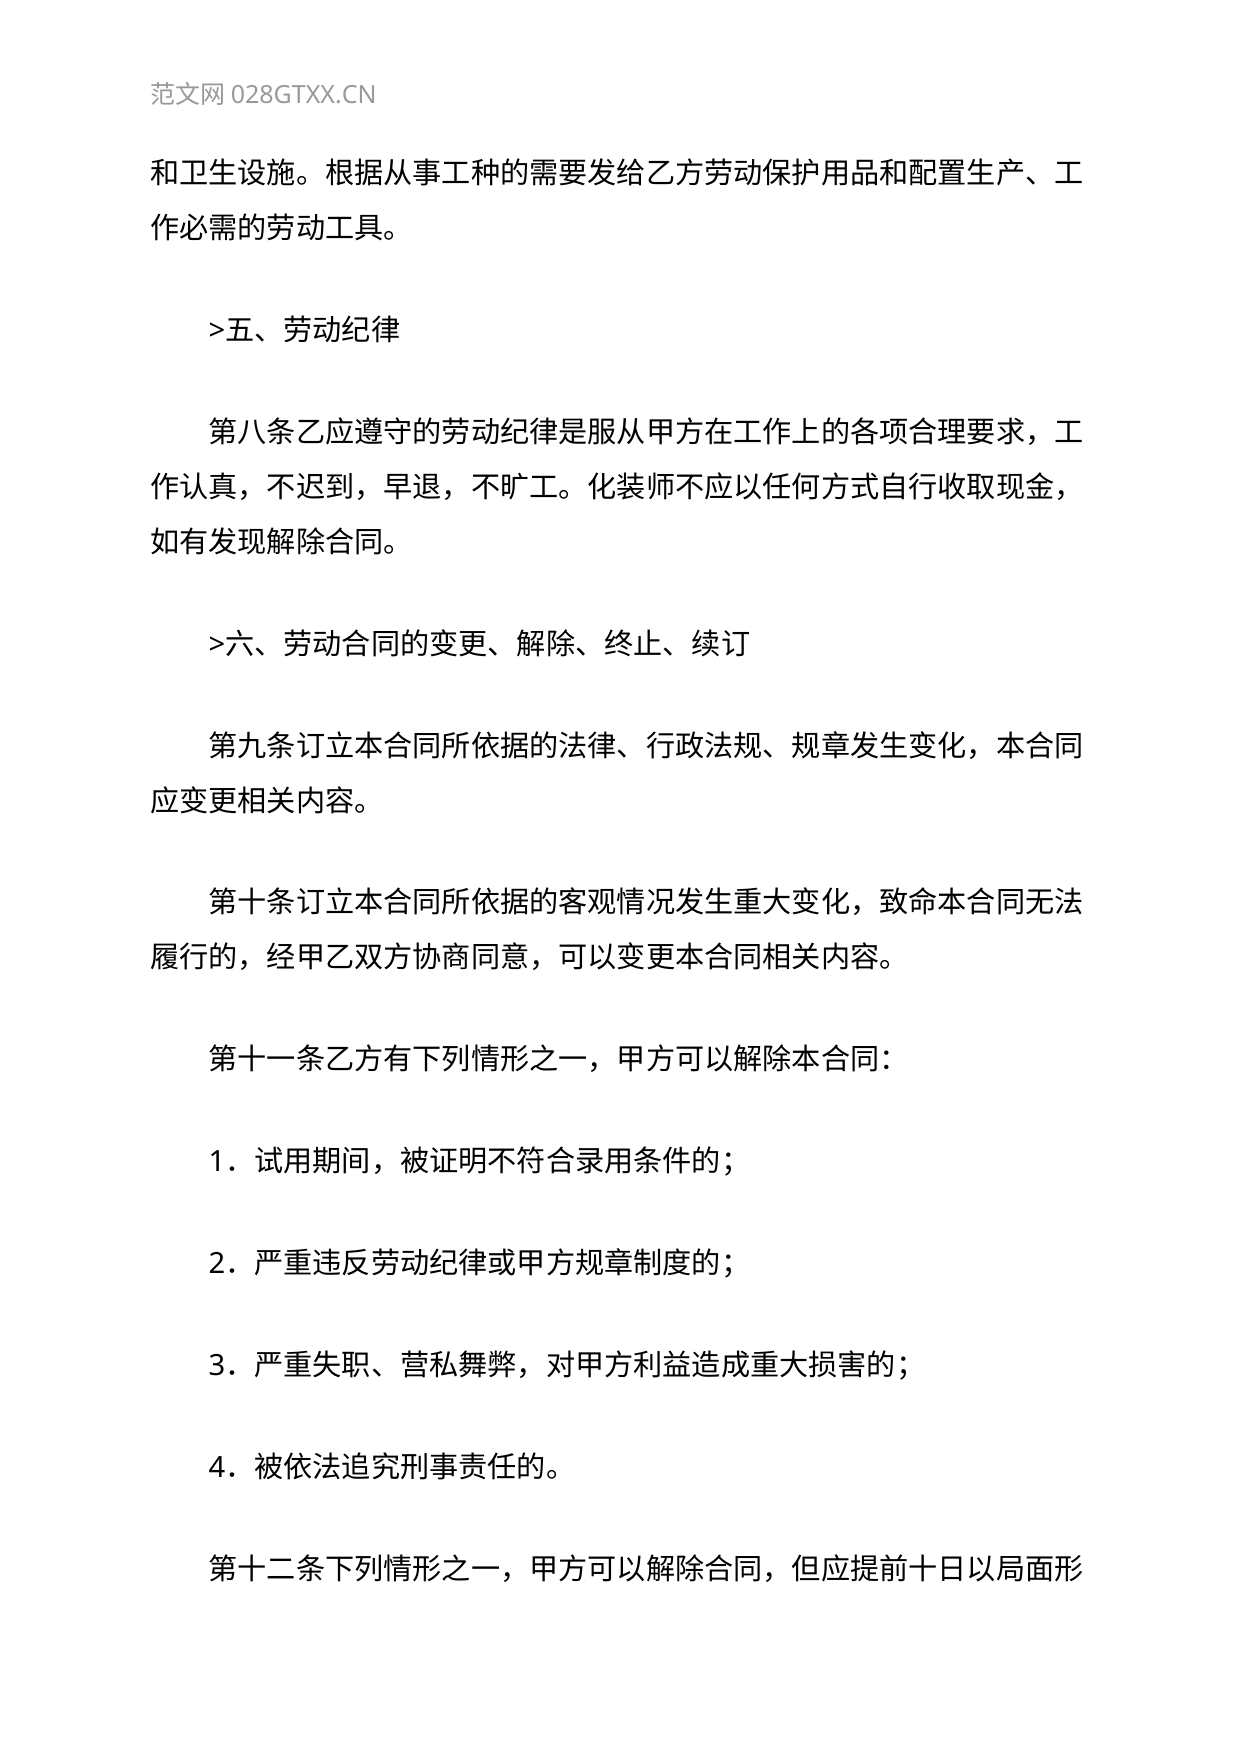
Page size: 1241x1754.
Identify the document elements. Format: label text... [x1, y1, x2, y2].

text 4．被依法追究刑事责任的。 [150, 1443, 1090, 1486]
text 第八条乙应遵守的劳动纪律是服从甲方在工作上的各项合理要求，工作认真，不迟到，早退，不旷工。化装师不应以任何方式自行收取现金，如有发现解除合同。 [150, 409, 1090, 561]
text 第十一条乙方有下列情形之一，甲方可以解除本合同： [150, 1036, 1090, 1078]
text 第九条订立本合同所依据的法律、行政法规、规章发生变化，本合同应变更相关内容。 [150, 722, 1090, 819]
text 第十条订立本合同所依据的客观情况发生重大变化，致命本合同无法履行的，经甲乙双方协商同意，可以变更本合同相关内容。 [150, 879, 1090, 976]
text >六、劳动合同的变更、解除、终止、续订 [150, 620, 1090, 663]
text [150, 150, 1090, 247]
text 3．严重失职、营私舞弊，对甲方利益造成重大损害的； [150, 1341, 1090, 1384]
text 1．试用期间，被证明不符合录用条件的； [150, 1137, 1090, 1180]
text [150, 1545, 1090, 1587]
text 2．严重违反劳动纪律或甲方规章制度的； [150, 1239, 1090, 1282]
text >五、劳动纪律 [150, 307, 1090, 349]
